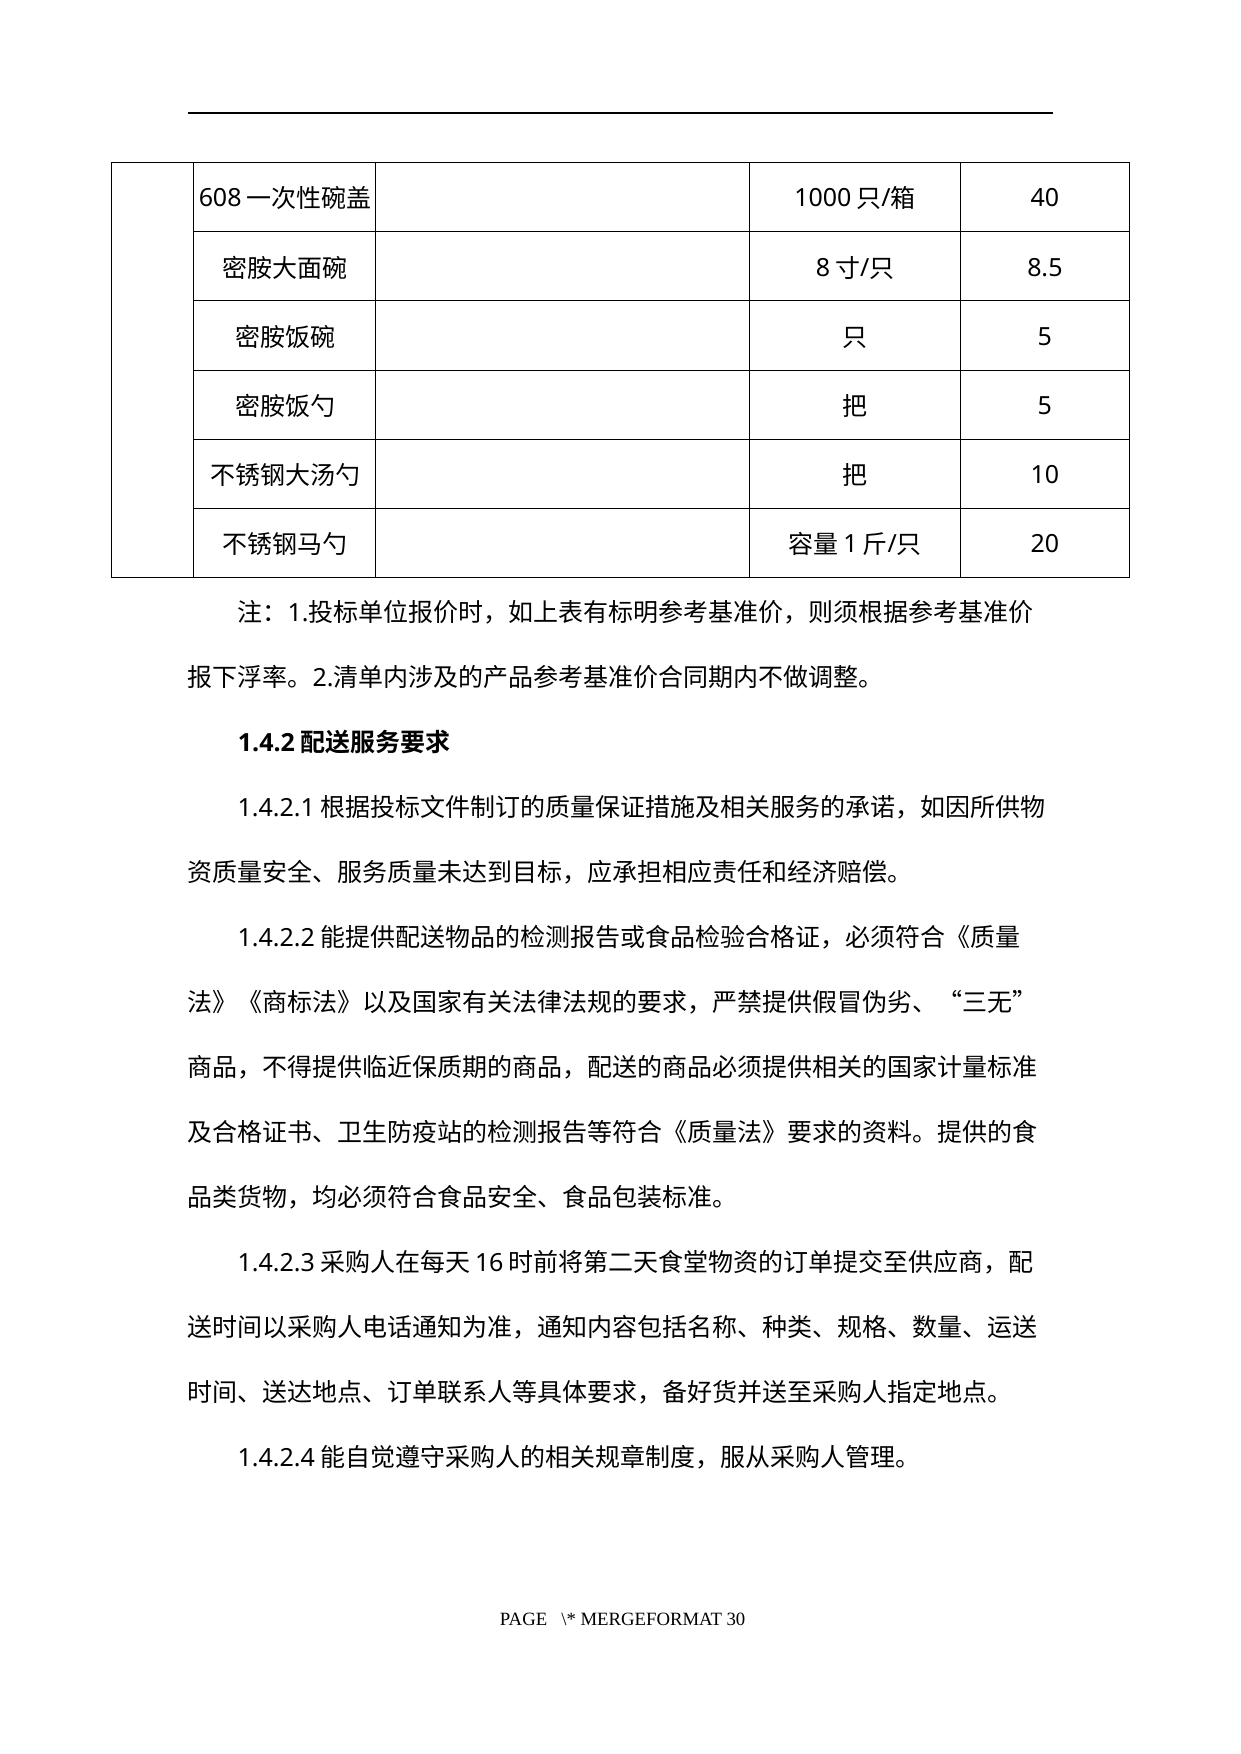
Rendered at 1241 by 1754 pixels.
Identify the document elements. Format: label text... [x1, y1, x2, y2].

table_cell 10 [961, 440, 1129, 508]
table_cell 密胺大面碗 [194, 232, 375, 300]
table_cell [376, 440, 749, 508]
table_cell 容量1斤/只 [750, 509, 960, 577]
table_cell 8寸/只 [750, 232, 960, 300]
text 注：1.投标单位报价时，如上表有标明参考基准价，则须根据参考基准价报下浮率。2.清单内涉及的产品参考基准价合同期内不做调整。 [187, 578, 1053, 708]
table_cell 40 [961, 163, 1129, 231]
text 1.4.2.3采购人在每天16时前将第二天食堂物资的订单提交至供应商，配送时间以采购人电话通知为准，通知内容包括名称、种类、规格、数量、运送时间、送达地点、订单联系人等具体要求，备好货并送至采购人指定地点。 [187, 1228, 1053, 1423]
text 1.4.2配送服务要求 [187, 708, 1053, 773]
text 1.4.2.1根据投标文件制订的质量保证措施及相关服务的承诺，如因所供物资质量安全、服务质量未达到目标，应承担相应责任和经济赔偿。 [187, 773, 1053, 903]
text 1.4.2.4能自觉遵守采购人的相关规章制度，服从采购人管理。 [187, 1423, 1053, 1488]
table_cell [376, 163, 749, 231]
table_cell [376, 232, 749, 300]
table_cell 8.5 [961, 232, 1129, 300]
table_cell 把 [750, 440, 960, 508]
table_cell 5 [961, 371, 1129, 439]
table_cell 密胺饭勺 [194, 371, 375, 439]
table_cell [376, 509, 749, 577]
table_cell 608一次性碗盖 [194, 163, 375, 231]
table_cell 5 [961, 301, 1129, 369]
table_cell [376, 301, 749, 369]
table_cell 20 [961, 509, 1129, 577]
table_cell 不锈钢大汤勺 [194, 440, 375, 508]
text 1.4.2.2能提供配送物品的检测报告或食品检验合格证，必须符合《质量法》《商标法》以及国家有关法律法规的要求，严禁提供假冒伪劣、“三无”商品，不得提供临近保质期的商品，配送的商品必须提供相关的国家计量标准及合格证书、卫生防疫站的检测报告等符合《质量法》要求的资料。提供的食品类货物，均必须符合食品安全、食品包装标准。 [187, 903, 1053, 1228]
table_cell 把 [750, 371, 960, 439]
table_cell 密胺饭碗 [194, 301, 375, 369]
table_cell 1000只/箱 [750, 163, 960, 231]
table_cell 不锈钢马勺 [194, 509, 375, 577]
table_cell 只 [750, 301, 960, 369]
table_cell [376, 371, 749, 439]
